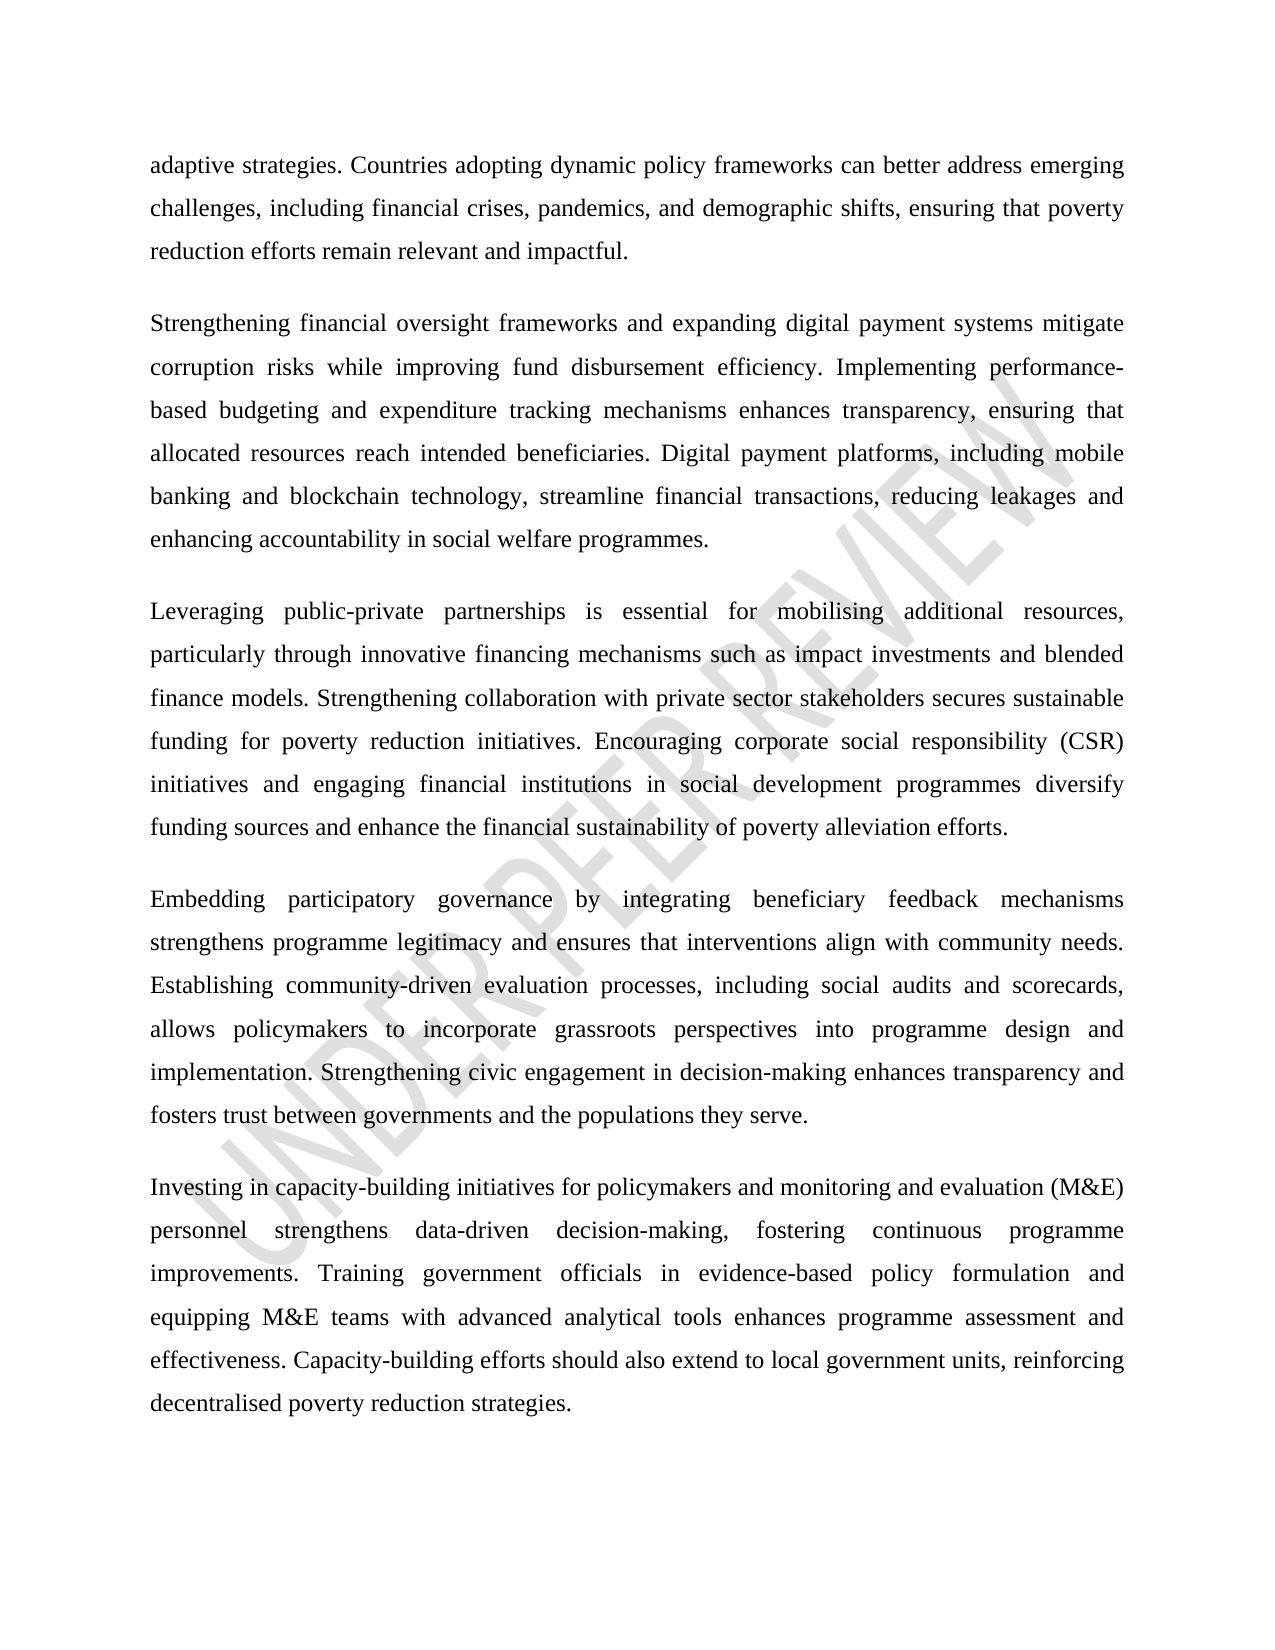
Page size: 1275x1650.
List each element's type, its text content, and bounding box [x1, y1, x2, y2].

text Investing in capacity-building initiatives for policymakers and monitoring and evaluation (M&E) personnel strengthens data-driven decision-making, fostering continuous programme improvements. Training government officials in evidence-based policy formulation and equipping M&E teams with advanced analytical tools enhances programme assessment and effectiveness. Capacity-building efforts should also extend to local government units, reinforcing decentralised poverty reduction strategies. [150, 1172, 1125, 1417]
text Leveraging public-private partnerships is essential for mobilising additional resources, particularly through innovative financing mechanisms such as impact investments and blended finance models. Strengthening collaboration with private sector stakeholders secures sustainable funding for poverty reduction initiatives. Encouraging corporate social responsibility (CSR) initiatives and engaging financial institutions in social development programmes diversify funding sources and enhance the financial sustainability of poverty alleviation efforts. [150, 596, 1125, 841]
text Embedding participatory governance by integrating beneficiary feedback mechanisms strengthens programme legitimacy and ensures that interventions align with community needs. Establishing community-driven evaluation processes, including social audits and scorecards, allows policymakers to incorporate grassroots perspectives into programme design and implementation. Strengthening civic engagement in decision-making enhances transparency and fosters trust between governments and the populations they serve. [150, 884, 1125, 1129]
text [150, 150, 1125, 265]
text Strengthening financial oversight frameworks and expanding digital payment systems mitigate corruption risks while improving fund disbursement efficiency. Implementing performance-based budgeting and expenditure tracking mechanisms enhances transparency, ensuring that allocated resources reach intended beneficiaries. Digital payment platforms, including mobile banking and blockchain technology, streamline financial transactions, reducing leakages and enhancing accountability in social welfare programmes. [150, 308, 1125, 553]
